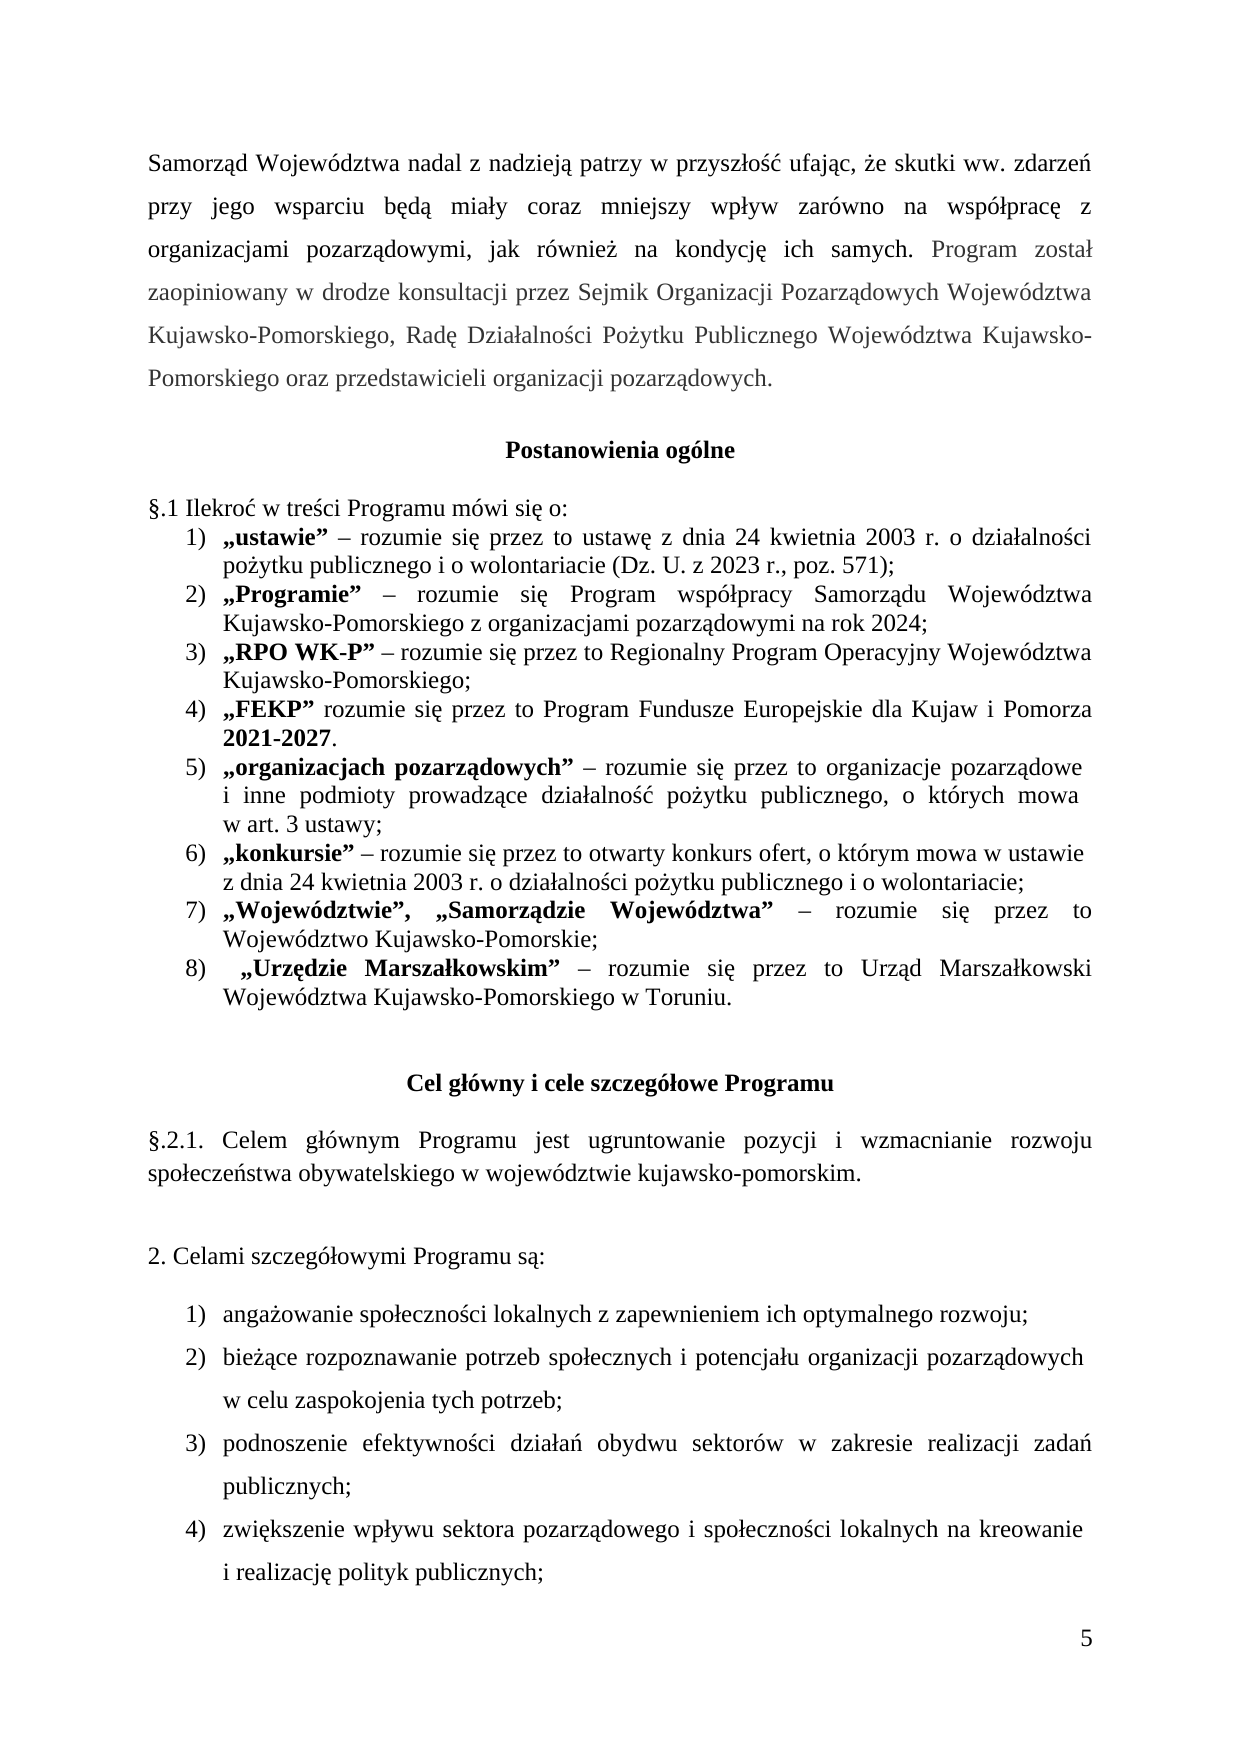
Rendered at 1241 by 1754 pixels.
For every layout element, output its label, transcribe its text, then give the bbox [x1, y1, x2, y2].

list „organizacjach pozarządowych” – rozumie się przez to organizacje pozarządowe i inne podmioty prowadzące działalność pożytku publicznego, o których mowa w art. 3 ustawy; [185, 752, 1093, 838]
list „Urzędzie Marszałkowskim” – rozumie się przez to Urząd Marszałkowski Województwa Kujawsko-Pomorskiego w Toruniu. [185, 953, 1093, 1011]
text §.1 Ilekroć w treści Programu mówi się o: [148, 493, 1093, 522]
list podnoszenie efektywności działań obydwu sektorów w zakresie realizacji zadań publicznych; [185, 1428, 1093, 1500]
list „konkursie” – rozumie się przez to otwarty konkurs ofert, o którym mowa w ustawie z dnia 24 kwietnia 2003 r. o działalności pożytku publicznego i o wolontariacie; [185, 838, 1093, 896]
list bieżące rozpoznawanie potrzeb społecznych i potencjału organizacji pozarządowych w celu zaspokojenia tych potrzeb; [185, 1342, 1093, 1414]
list zwiększenie wpływu sektora pozarządowego i społeczności lokalnych na kreowanie i realizację polityk publicznych; [185, 1514, 1093, 1586]
list „ustawie” – rozumie się przez to ustawę z dnia 24 kwietnia 2003 r. o działalności pożytku publicznego i o wolontariacie (Dz. U. z 2023 r., poz. 571); [185, 522, 1093, 579]
list „FEKP” rozumie się przez to Program Fundusze Europejskie dla Kujaw i Pomorza 2021-2027. [185, 694, 1093, 752]
text Cel główny i cele szczegółowe Programu [148, 1068, 1093, 1097]
list angażowanie społeczności lokalnych z zapewnieniem ich optymalnego rozwoju; [185, 1299, 1093, 1327]
text 2. Celami szczegółowymi Programu są: [148, 1241, 1093, 1270]
list §.2.1. Celem głównym Programu jest ugruntowanie pozycji i wzmacnianie rozwoju społeczeństwa obywatelskiego w województwie kujawsko-pomorskim. [148, 1126, 1093, 1187]
list „Województwie”, „Samorządzie Województwa” – rozumie się przez to Województwo Kujawsko-Pomorskie; [185, 896, 1093, 953]
text Postanowienia ogólne [148, 436, 1093, 464]
list „RPO WK-P” – rozumie się przez to Regionalny Program Operacyjny Województwa Kujawsko-Pomorskiego; [185, 637, 1093, 694]
list „Programie” – rozumie się Program współpracy Samorządu Województwa Kujawsko-Pomorskiego z organizacjami pozarządowymi na rok 2024; [185, 579, 1093, 637]
text Samorząd Województwa nadal z nadzieją patrzy w przyszłość ufając, że skutki ww. zdarzeń przy jego wsparciu będą miały coraz mniejszy wpływ zarówno na współpracę z organizacjami pozarządowymi, jak również na kondycję ich samych. Program został zaopiniowany w drodze konsultacji przez Sejmik Organizacji Pozarządowych Województwa Kujawsko-Pomorskiego, Radę Działalności Pożytku Publicznego Województwa Kujawsko-Pomorskiego oraz przedstawicieli organizacji pozarządowych. [148, 148, 1093, 392]
